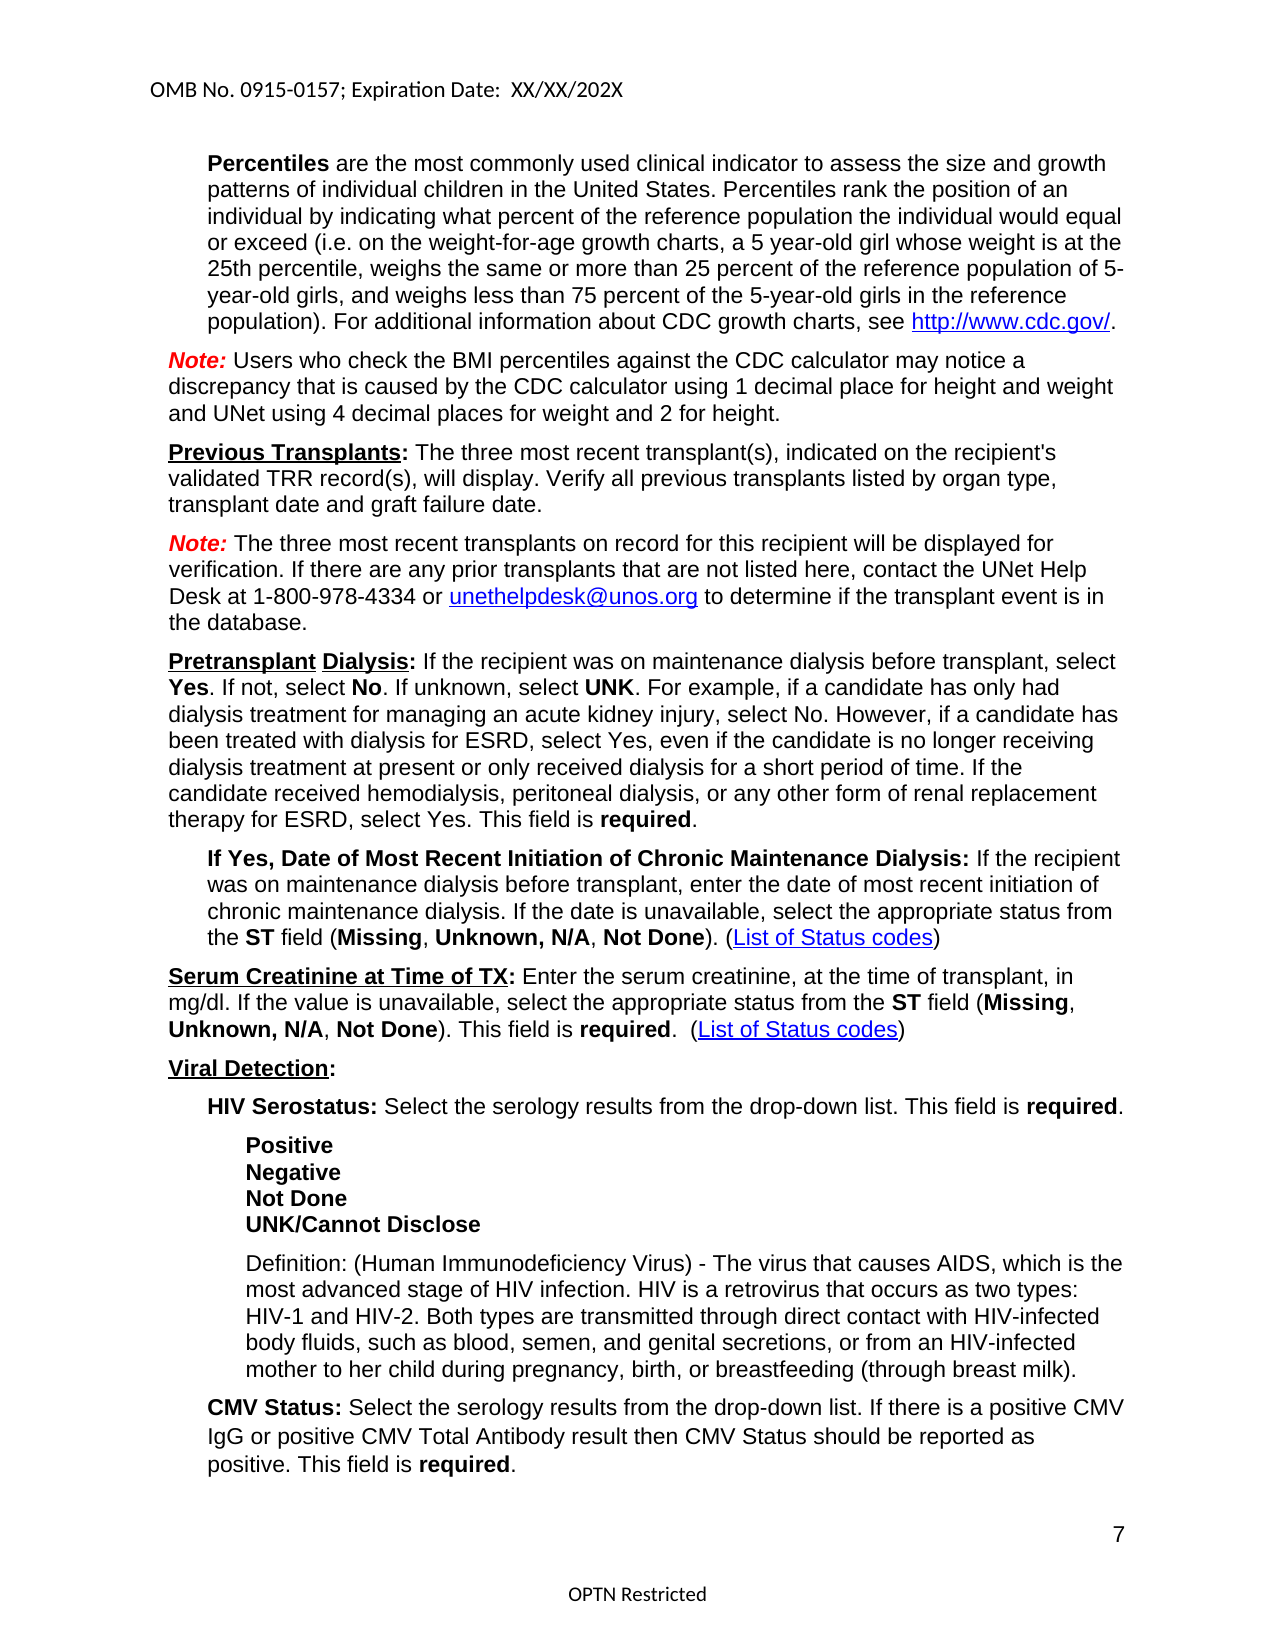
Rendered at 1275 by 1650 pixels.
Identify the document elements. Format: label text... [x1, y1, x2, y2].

text Serum Creatinine at Time of TX: Enter the serum creatinine, at the time of transplant, in mg/dl. If the value is unavailable, select the appropriate status from the ST field (Missing, Unknown, N/A, Not Done). This field is required. (List of Status codes) [168, 963, 1125, 1042]
text Positive Negative Not Done UNK/Cannot Disclose [245, 1132, 1125, 1238]
text Note: Users who check the BMI percentiles against the CDC calculator may notice a discrepancy that is caused by the CDC calculator using 1 decimal place for height and weight and UNet using 4 decimal places for weight and 2 for height. [168, 347, 1125, 426]
text Percentiles are the most commonly used clinical indicator to assess the size and growth patterns of individual children in the United States. Percentiles rank the position of an individual by indicating what percent of the reference population the individual would equal or exceed (i.e. on the weight-for-age growth charts, a 5 year-old girl whose weight is at the 25th percentile, weighs the same or more than 25 percent of the reference population of 5-year-old girls, and weighs less than 75 percent of the 5-year-old girls in the reference population). For additional information about CDC growth charts, see http://www.cdc.gov/. [207, 150, 1125, 334]
text Note: The three most recent transplants on record for this recipient will be displayed for verification. If there are any prior transplants that are not listed here, contact the UNet Help Desk at 1-800-978-4334 or unethelpdesk@unos.org to determine if the transplant event is in the database. [169, 530, 1125, 636]
text Viral Detection: [168, 1054, 1125, 1081]
text Previous Transplants: The three most recent transplant(s), indicated on the recipient's validated TRR record(s), will display. Verify all previous transplants listed by organ type, transplant date and graft failure date. [168, 438, 1125, 518]
text HIV Serostatus: Select the serology results from the drop-down list. This field is required. [207, 1093, 1125, 1120]
text Definition: (Human Immunodeficiency Virus) - The virus that causes AIDS, which is the most advanced stage of HIV infection. HIV is a retrovirus that occurs as two types: HIV-1 and HIV-2. Both types are transmitted through direct contact with HIV-infected body fluids, such as blood, semen, and genital secretions, or from an HIV-infected mother to her child during pregnancy, birth, or breastfeeding (through breast milk). [245, 1250, 1125, 1382]
text If Yes, Date of Most Recent Initiation of Chronic Maintenance Dialysis: If the recipient was on maintenance dialysis before transplant, enter the date of most recent initiation of chronic maintenance dialysis. If the date is unavailable, select the appropriate status from the ST field (Missing, Unknown, N/A, Not Done). (List of Status codes) [207, 845, 1125, 950]
text Pretransplant Dialysis: If the recipient was on maintenance dialysis before transplant, select Yes. If not, select No. If unknown, select UNK. For example, if a candidate has only had dialysis treatment for managing an acute kidney injury, select No. However, if a candidate has been treated with dialysis for ESRD, select Yes, even if the candidate is no longer receiving dialysis treatment at present or only received dialysis for a short period of time. If the candidate received hemodialysis, peritoneal dialysis, or any other form of renal replacement therapy for ESRD, select Yes. This field is required. [168, 648, 1125, 832]
text CMV Status: Select the serology results from the drop-down list. If there is a positive CMV IgG or positive CMV Total Antibody result then CMV Status should be reported as positive. This field is required. [207, 1394, 1125, 1478]
